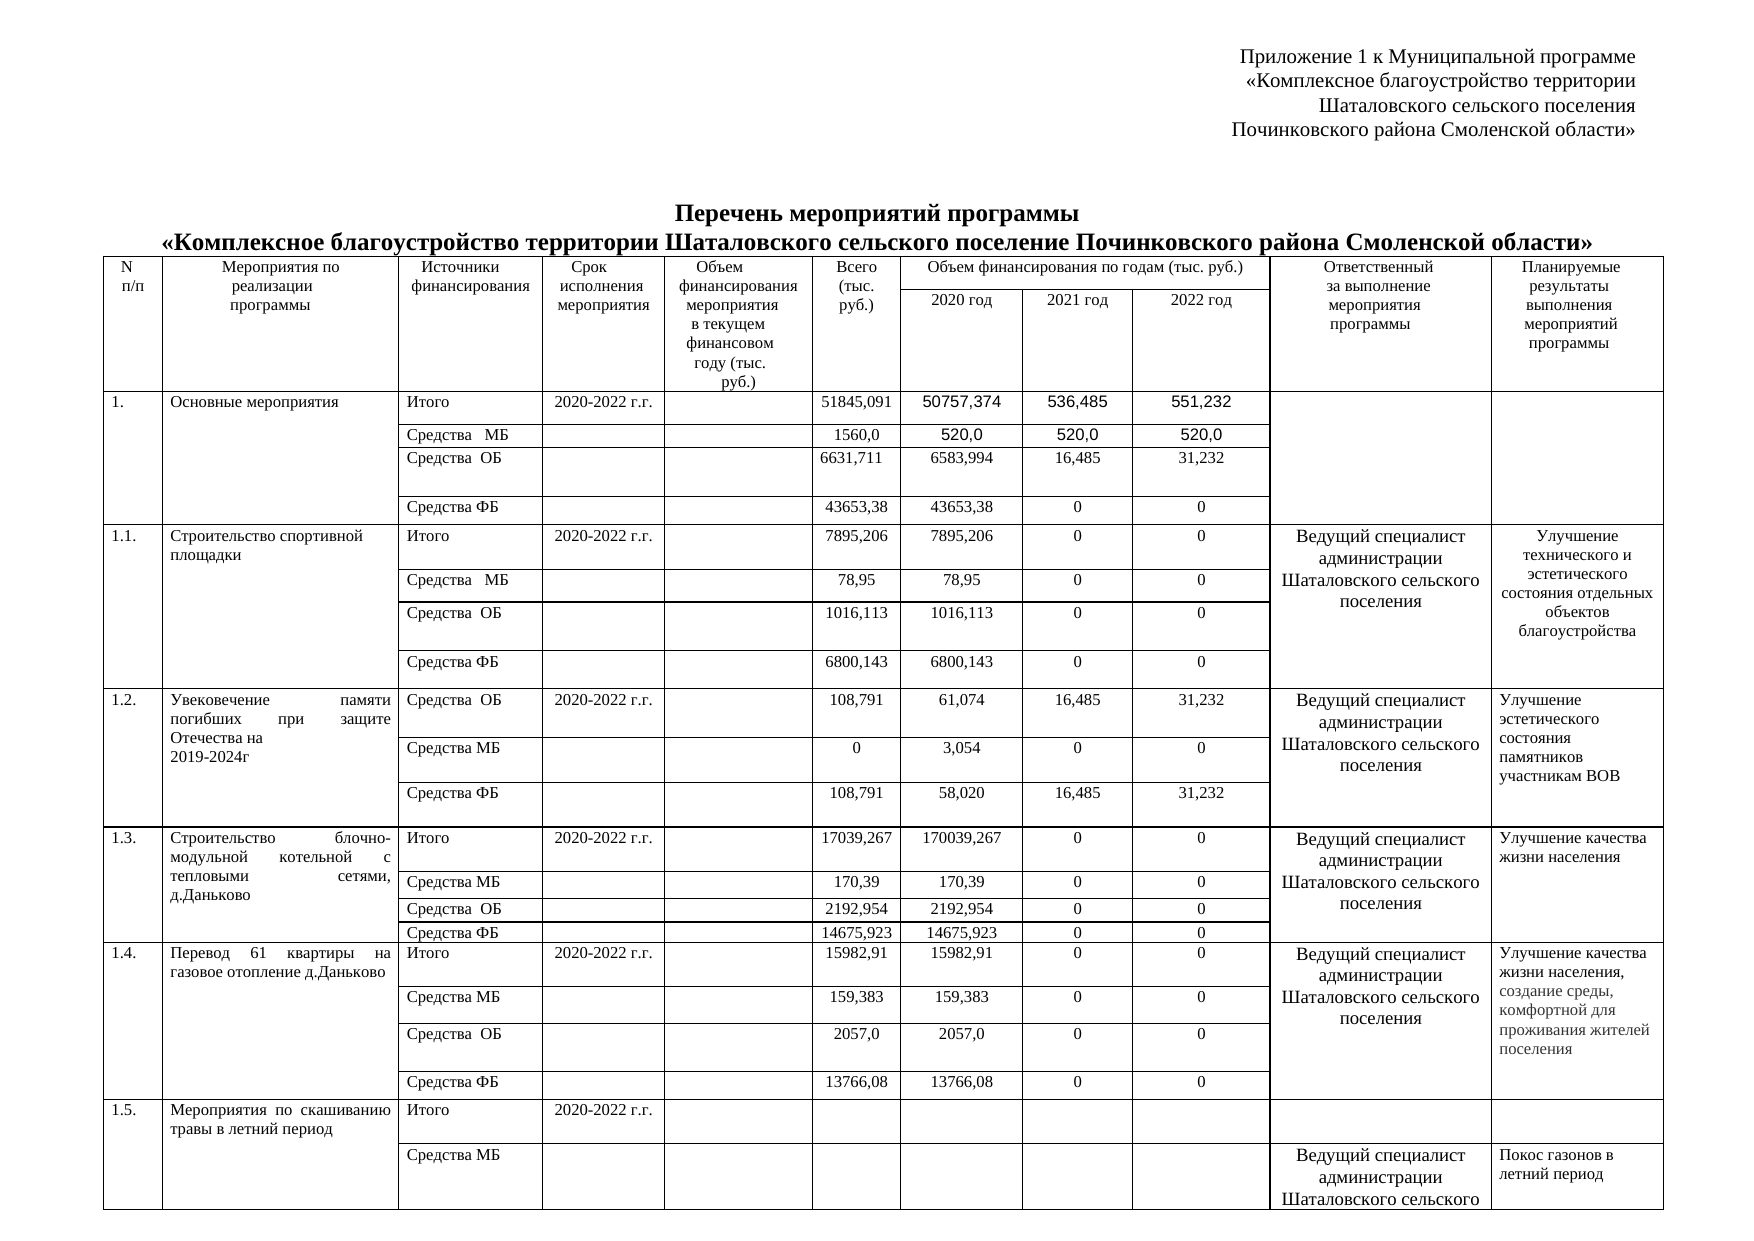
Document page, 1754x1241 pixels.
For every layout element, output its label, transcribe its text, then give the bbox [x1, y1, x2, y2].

table_cell 0 [1023, 738, 1132, 782]
table_cell 0 [1133, 923, 1269, 942]
table_cell [665, 689, 812, 737]
table_cell 0 [1133, 1024, 1269, 1071]
table_cell 0 [1133, 828, 1269, 871]
table_cell [1271, 1100, 1491, 1143]
table_cell 2020-2022 г.г. [543, 525, 664, 569]
table_cell 0 [1133, 872, 1269, 898]
table_cell 2192,954 [901, 899, 1022, 921]
table_header Всего (тыс. руб.) [813, 257, 900, 391]
table_cell 17039,267 [813, 828, 900, 871]
table_cell [813, 1100, 900, 1143]
table_cell [665, 1024, 812, 1071]
table_cell [1133, 1144, 1269, 1209]
text Перечень мероприятий программы [118, 198, 1636, 227]
table_cell [665, 392, 812, 424]
table_cell Средства ОБ [399, 448, 542, 496]
table_cell Средства ОБ [399, 689, 542, 737]
table_cell 1560,0 [813, 425, 900, 447]
table_cell [543, 783, 664, 826]
table_cell 6583,994 [901, 448, 1022, 496]
table_header Планируемые результаты выполнения мероприятий программы [1492, 257, 1663, 391]
table_cell 16,485 [1023, 448, 1132, 496]
table_cell Перевод 61 квартиры на газовое отопление д.Даньково [163, 943, 398, 1099]
table_cell 0 [1023, 651, 1132, 688]
table_cell 1. [104, 392, 162, 524]
table_cell [665, 425, 812, 447]
table_cell 6800,143 [813, 651, 900, 688]
table_cell 2020-2022 г.г. [543, 943, 664, 986]
table_cell Средства ФБ [399, 783, 542, 826]
table_cell 551,232 [1133, 392, 1269, 424]
table_cell 2021 год [1023, 290, 1132, 391]
table_cell Мероприятия по скашиванию травы в летний период [163, 1100, 398, 1209]
table_cell 0 [1133, 1072, 1269, 1099]
table_cell 1.5. [104, 1100, 162, 1209]
table_cell 0 [1023, 1072, 1132, 1099]
table_cell [1023, 1100, 1132, 1143]
table_cell [543, 570, 664, 601]
text «Комплексное благоустройство территории Шаталовского сельского поселение Починковского района Смоленской области» [118, 227, 1636, 256]
table_cell 14675,923 [813, 923, 900, 942]
table_cell [665, 923, 812, 942]
table_cell 16,485 [1023, 689, 1132, 737]
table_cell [1271, 943, 1491, 1099]
table_cell 1.2. [104, 689, 162, 826]
table_cell Средства МБ [399, 425, 542, 447]
table_cell 31,232 [1133, 783, 1269, 826]
table_cell [543, 899, 664, 921]
table_cell 6800,143 [901, 651, 1022, 688]
table_header Ответственный за выполнение мероприятия программы [1271, 257, 1491, 391]
table_cell [543, 1144, 664, 1209]
table_cell 0 [1133, 987, 1269, 1022]
table_cell 7895,206 [813, 525, 900, 569]
table_cell 2057,0 [813, 1024, 900, 1071]
table_cell 15982,91 [813, 943, 900, 986]
table_cell 2020 год [901, 290, 1022, 391]
table_cell 2020-2022 г.г. [543, 1100, 664, 1143]
table_cell [901, 1100, 1022, 1143]
table_cell Средства МБ [399, 987, 542, 1022]
table_cell 536,485 [1023, 392, 1132, 424]
table_cell Итого [399, 943, 542, 986]
table_cell 0 [1023, 872, 1132, 898]
table_header N п/п [104, 257, 162, 391]
table_cell 13766,08 [901, 1072, 1022, 1099]
table_cell 1016,113 [901, 603, 1022, 650]
table_cell 0 [813, 738, 900, 782]
table_cell [543, 987, 664, 1022]
table_cell Средства ОБ [399, 1024, 542, 1071]
table_cell Строительство спортивной площадки [163, 525, 398, 688]
table_cell 1.1. [104, 525, 162, 688]
table_cell 159,383 [901, 987, 1022, 1022]
table_cell Средства ФБ [399, 651, 542, 688]
table_cell 78,95 [901, 570, 1022, 601]
table_cell 2020-2022 г.г. [543, 392, 664, 424]
table_cell 520,0 [1023, 425, 1132, 447]
table_cell Средства ОБ [399, 603, 542, 650]
table_cell 13766,08 [813, 1072, 900, 1099]
table_cell 0 [1023, 899, 1132, 921]
table_cell [543, 497, 664, 524]
table_cell 78,95 [813, 570, 900, 601]
table_cell [665, 872, 812, 898]
table_cell Улучшение технического и эстетического состояния отдельных объектов благоустройства [1492, 525, 1663, 688]
table_cell [665, 783, 812, 826]
table_cell Средства ФБ [399, 1072, 542, 1099]
table_cell Средства МБ [399, 872, 542, 898]
table_cell Ведущий специалист администрации Шаталовского сельского поселения [1271, 828, 1491, 942]
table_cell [1492, 1144, 1663, 1209]
table_cell [1492, 392, 1663, 524]
table_cell [1133, 1100, 1269, 1143]
table_cell 0 [1133, 943, 1269, 986]
table_cell 6631,711 [813, 448, 900, 496]
table_cell [813, 1144, 900, 1209]
table_cell [665, 899, 812, 921]
table_cell [665, 570, 812, 601]
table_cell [1271, 1144, 1491, 1209]
table_cell Строительство блочно-модульной котельной с тепловыми сетями, д.Даньково [163, 828, 398, 942]
table_cell [543, 603, 664, 650]
table_cell [665, 525, 812, 569]
table_cell [665, 828, 812, 871]
table_cell 0 [1133, 497, 1269, 524]
table_cell 0 [1023, 943, 1132, 986]
table_cell Итого [399, 828, 542, 871]
table_cell 2057,0 [901, 1024, 1022, 1071]
table_cell 0 [1023, 570, 1132, 601]
table_cell Итого [399, 1100, 542, 1143]
table_cell 170,39 [901, 872, 1022, 898]
table_cell 43653,38 [901, 497, 1022, 524]
table_cell [543, 738, 664, 782]
table_cell [1023, 1144, 1132, 1209]
table_cell 2192,954 [813, 899, 900, 921]
table_header Срок исполнения мероприятия [543, 257, 664, 391]
table_header Мероприятия по реализации программы [163, 257, 398, 391]
table_cell 31,232 [1133, 689, 1269, 737]
table_cell Улучшение качества жизни населения [1492, 828, 1663, 942]
table_cell 0 [1133, 899, 1269, 921]
table_cell Средства ФБ [399, 497, 542, 524]
table_cell [543, 1072, 664, 1099]
table_cell 2022 год [1133, 290, 1269, 391]
table_cell 50757,374 [901, 392, 1022, 424]
table_cell 3,054 [901, 738, 1022, 782]
table_cell 51845,091 [813, 392, 900, 424]
table_cell 0 [1023, 828, 1132, 871]
table_cell [665, 987, 812, 1022]
table_cell Улучшение эстетического состояния памятников участникам ВОВ [1492, 689, 1663, 826]
text Приложение 1 к Муниципальной программе [118, 44, 1636, 68]
table_cell 108,791 [813, 689, 900, 737]
table_cell 0 [1023, 987, 1132, 1022]
table_cell 16,485 [1023, 783, 1132, 826]
table_cell 520,0 [1133, 425, 1269, 447]
table_cell 58,020 [901, 783, 1022, 826]
table_cell Улучшение качества жизни населения, создание среды, комфортной для проживания жителей поселения [1492, 943, 1663, 1099]
table_cell 170039,267 [901, 828, 1022, 871]
table_cell 2020-2022 г.г. [543, 689, 664, 737]
table_cell [543, 923, 664, 942]
table_cell 0 [1133, 570, 1269, 601]
table_cell Средства ФБ [399, 923, 542, 942]
table_cell 159,383 [813, 987, 900, 1022]
table_cell Ведущий специалист администрации Шаталовского сельского поселения [1271, 525, 1491, 688]
table_cell [665, 448, 812, 496]
table_cell 1016,113 [813, 603, 900, 650]
table_cell 0 [1133, 651, 1269, 688]
table_cell 0 [1023, 497, 1132, 524]
table_cell 2020-2022 г.г. [543, 828, 664, 871]
table_cell [543, 1024, 664, 1071]
table_cell 170,39 [813, 872, 900, 898]
table_cell [665, 1100, 812, 1143]
table_cell Увековечение памяти погибших при защите Отечества на 2019-2024г [163, 689, 398, 826]
table_cell Основные мероприятия [163, 392, 398, 524]
table_cell Средства МБ [399, 738, 542, 782]
table_cell 520,0 [901, 425, 1022, 447]
table_cell Ведущий специалист администрации Шаталовского сельского поселения [1271, 689, 1491, 826]
text Шаталовского сельского поселения [118, 92, 1636, 117]
table_cell [1492, 1100, 1663, 1143]
table_cell 0 [1133, 603, 1269, 650]
table_cell [543, 425, 664, 447]
table_cell 0 [1023, 603, 1132, 650]
table_cell Средства МБ [399, 570, 542, 601]
table_cell [543, 651, 664, 688]
table_cell 1.4. [104, 943, 162, 1099]
table_cell [665, 1144, 812, 1209]
table_cell [901, 1144, 1022, 1209]
table_cell 7895,206 [901, 525, 1022, 569]
table_cell [665, 497, 812, 524]
table_cell 0 [1023, 923, 1132, 942]
table_cell 15982,91 [901, 943, 1022, 986]
table_cell Итого [399, 525, 542, 569]
table_cell Итого [399, 392, 542, 424]
table_cell 0 [1133, 738, 1269, 782]
table_cell Средства ОБ [399, 899, 542, 921]
table_cell [665, 1072, 812, 1099]
table_cell [1271, 392, 1491, 524]
table_cell [665, 943, 812, 986]
table_cell [543, 872, 664, 898]
table_cell [543, 448, 664, 496]
table_cell 14675,923 [901, 923, 1022, 942]
table_cell [665, 651, 812, 688]
table_cell [665, 738, 812, 782]
table_cell 108,791 [813, 783, 900, 826]
table_cell 0 [1023, 1024, 1132, 1071]
table_cell 61,074 [901, 689, 1022, 737]
text «Комплексное благоустройство территории [118, 68, 1636, 92]
table_cell 31,232 [1133, 448, 1269, 496]
table_cell [665, 603, 812, 650]
table_cell Средства МБ [399, 1144, 542, 1209]
table_header Источники финансирования [399, 257, 542, 391]
table_cell 43653,38 [813, 497, 900, 524]
table_cell 0 [1023, 525, 1132, 569]
table_cell 1.3. [104, 828, 162, 942]
table_header Объем финансирования по годам (тыс. руб.) [901, 257, 1269, 289]
text Починковского района Смоленской области» [118, 117, 1636, 141]
table_header Объем финансирования мероприятия в текущем финансовом году (тыс. руб.) [665, 257, 812, 391]
table_cell 0 [1133, 525, 1269, 569]
